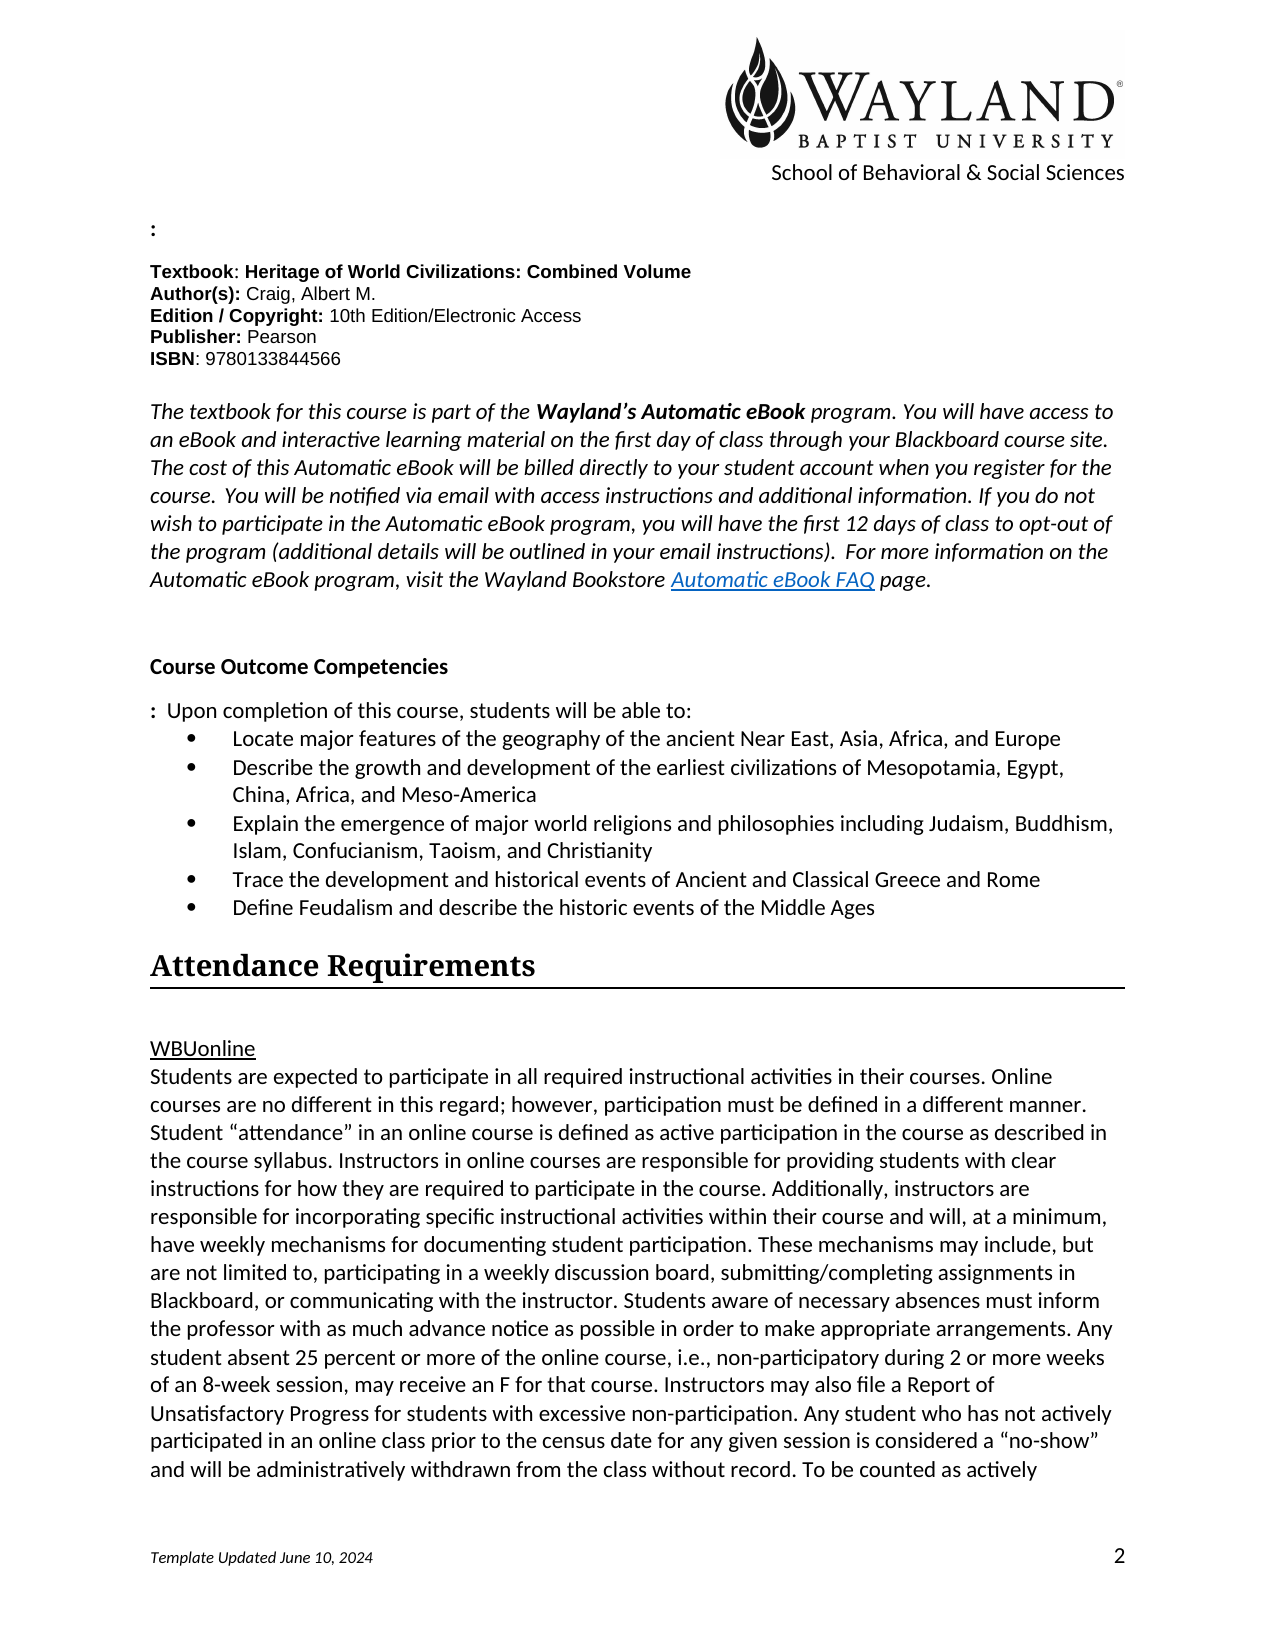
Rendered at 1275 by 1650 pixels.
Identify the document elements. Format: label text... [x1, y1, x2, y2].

text : Upon completion of this course, students will be able to: [150, 697, 1125, 724]
text WBUonline [150, 1034, 1125, 1062]
text The textbook for this course is part of the Wayland’s Automatic eBook program. You will have access to an eBook and interactive learning material on the first day of class through your Blackboard course site. The cost of this Automatic eBook will be billed directly to your student account when you register for the course. You will be notified via email with access instructions and additional information. If you do not wish to participate in the Automatic eBook program, you will have the first 12 days of class to opt-out of the program (additional details will be outlined in your email instructions). For more information on the Automatic eBook program, visit the Wayland Bookstore Automatic eBook FAQ page. [150, 397, 1125, 593]
text Textbook: Heritage of World Civilizations: Combined Volume Author(s): Craig, Albert M. Edition / Copyright: 10th Edition/Electronic Access Publisher: Pearson [150, 259, 1125, 348]
text : [150, 214, 1125, 242]
list Describe the growth and development of the earliest civilizations of Mesopotamia, Egypt, China, Africa, and Meso-America [187, 753, 1125, 809]
text Course Outcome Competencies [150, 652, 1125, 680]
list Explain the emergence of major world religions and philosophies including Judaism, Buddhism, Islam, Confucianism, Taoism, and Christianity [187, 809, 1125, 865]
list Define Feudalism and describe the historic events of the Middle Ages [187, 893, 1125, 921]
list Trace the development and historical events of Ancient and Classical Greece and Rome [187, 865, 1125, 893]
text ISBN: 9780133844566 [150, 348, 1125, 369]
subtitle Attendance Requirements [150, 946, 1125, 987]
picture [720, 30, 1125, 159]
list Locate major features of the geography of the ancient Near East, Asia, Africa, and Europe [187, 724, 1125, 753]
